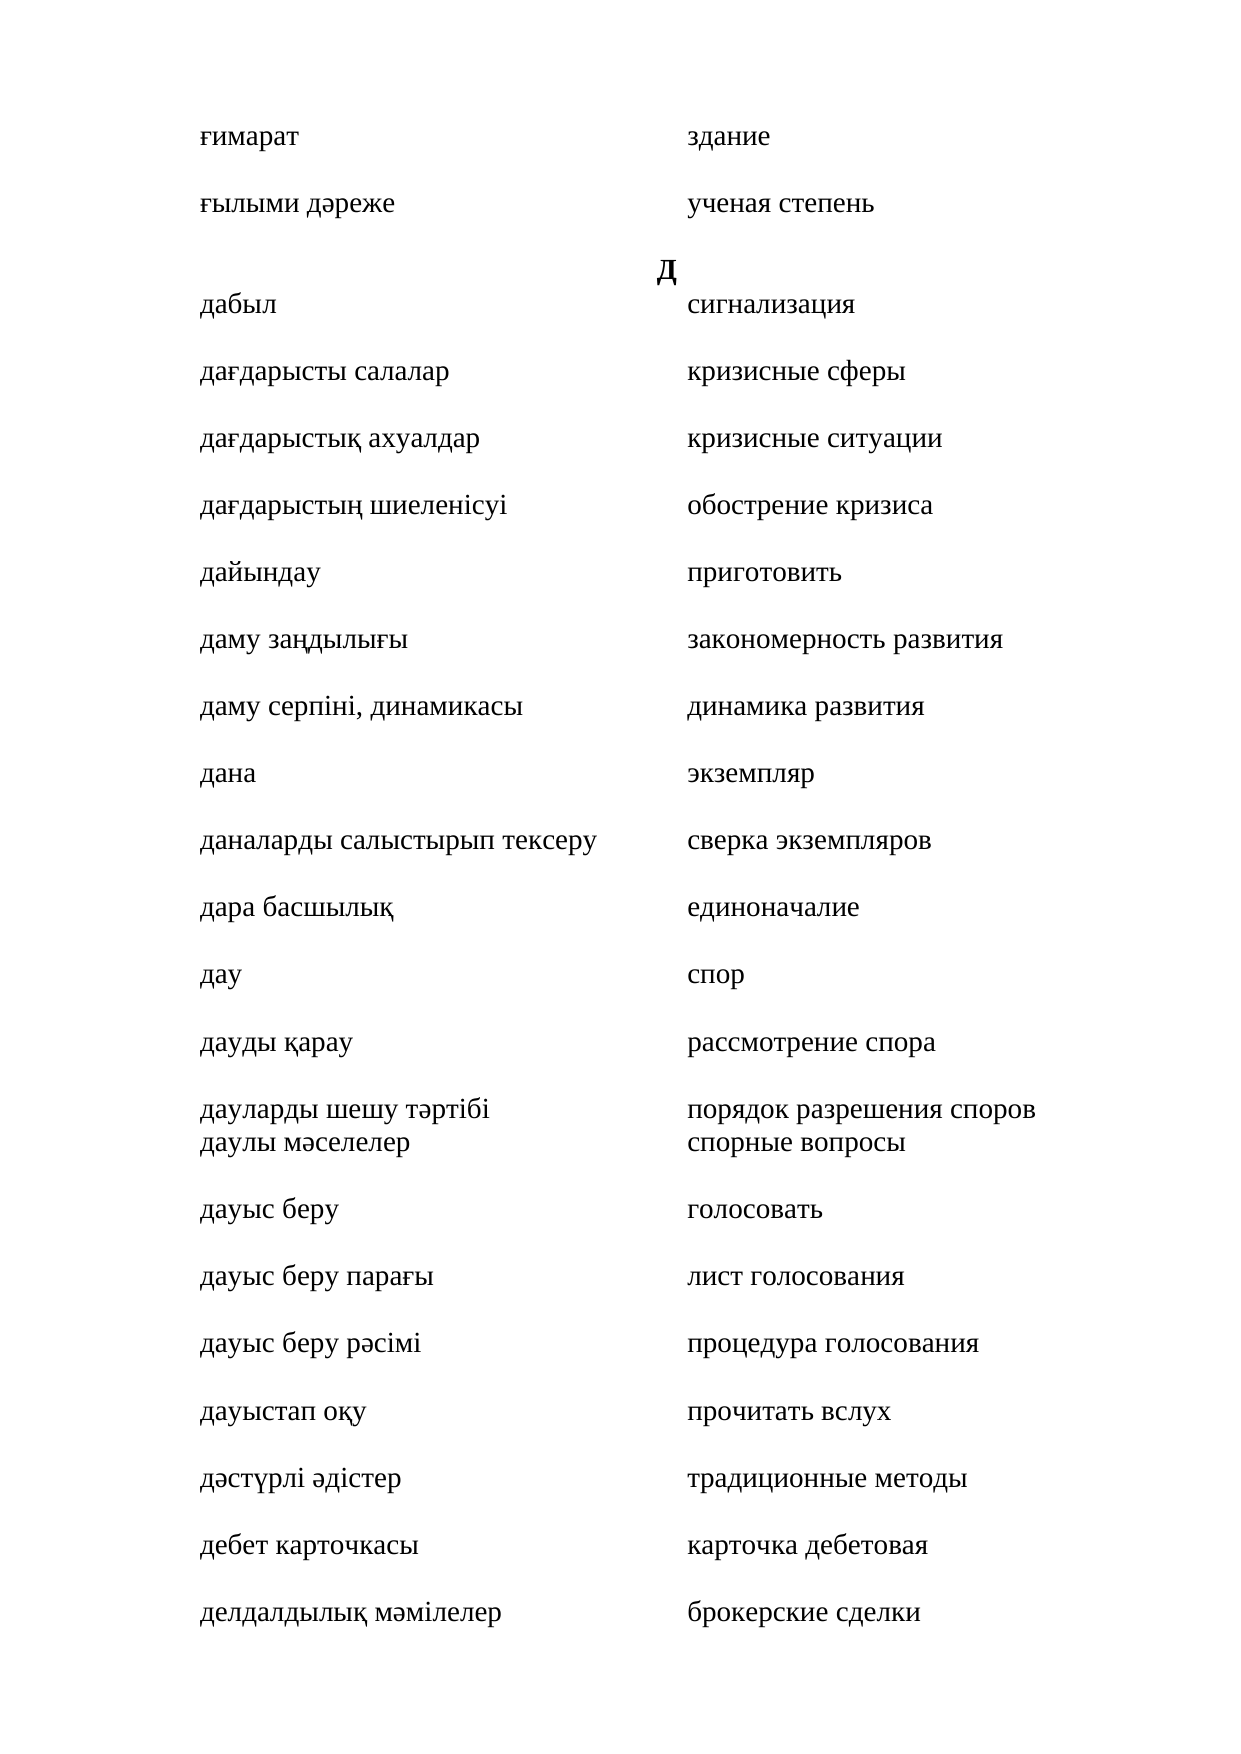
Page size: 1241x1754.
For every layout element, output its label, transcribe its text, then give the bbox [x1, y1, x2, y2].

table_cell лист голосования [676, 1259, 1145, 1326]
table_cell традиционные методы [676, 1460, 1145, 1527]
table_cell даму заңдылығы [189, 621, 676, 688]
table_cell прочитать вслух [676, 1393, 1145, 1460]
table_cell дағдарыстық ахуалдар [189, 420, 676, 487]
table_cell дағдарыстың шиеленісуі [189, 487, 676, 554]
table_cell Д [189, 252, 1145, 286]
table_cell сигнализация [676, 286, 1145, 353]
table_cell единоначалие [676, 890, 1145, 957]
table_cell сверка экземпляров [676, 823, 1145, 889]
table_cell динамика развития [676, 688, 1145, 755]
table_cell дәстүрлі әдістер [189, 1460, 676, 1527]
table_cell порядок разрешения споров [676, 1091, 1145, 1124]
table_cell брокерские сделки [676, 1594, 1145, 1627]
table_cell рассмотрение спора [676, 1024, 1145, 1091]
table_cell дауыс беру парағы [189, 1259, 676, 1326]
table_cell кризисные сферы [676, 353, 1145, 420]
table_cell спор [676, 957, 1145, 1024]
table_cell ученая степень [676, 185, 1145, 252]
table_cell даулы мәселелер [189, 1124, 676, 1191]
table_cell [189, 1594, 676, 1627]
table_cell дау [189, 957, 676, 1024]
table_cell дауыс беру [189, 1191, 676, 1258]
table_cell дауларды шешу тәртібі [189, 1091, 676, 1124]
table_cell голосовать [676, 1191, 1145, 1258]
table_cell дана [189, 755, 676, 822]
table_cell кризисные ситуации [676, 420, 1145, 487]
table_cell дара басшылық [189, 890, 676, 957]
table_cell дағдарысты салалар [189, 353, 676, 420]
table_cell экземпляр [676, 755, 1145, 822]
table_cell приготовить [676, 554, 1145, 621]
table_cell ғылыми дәреже [189, 185, 676, 252]
table_cell дауды қарау [189, 1024, 676, 1091]
table_cell дайындау [189, 554, 676, 621]
table_cell даму серпіні, динамикасы [189, 688, 676, 755]
table_cell дабыл [189, 286, 676, 353]
table_cell спорные вопросы [676, 1124, 1145, 1191]
table_cell даналарды салыстырып тексеру [189, 823, 676, 889]
table_cell дауыс беру рәсімі [189, 1326, 676, 1393]
table_cell процедура голосования [676, 1326, 1145, 1393]
table_cell дауыстап оқу [189, 1393, 676, 1460]
table_cell дебет карточкасы [189, 1527, 676, 1594]
table_cell ғимарат [189, 118, 676, 185]
table_cell закономерность развития [676, 621, 1145, 688]
table_cell здание [676, 118, 1145, 185]
table_cell карточка дебетовая [676, 1527, 1145, 1594]
table_cell обострение кризиса [676, 487, 1145, 554]
